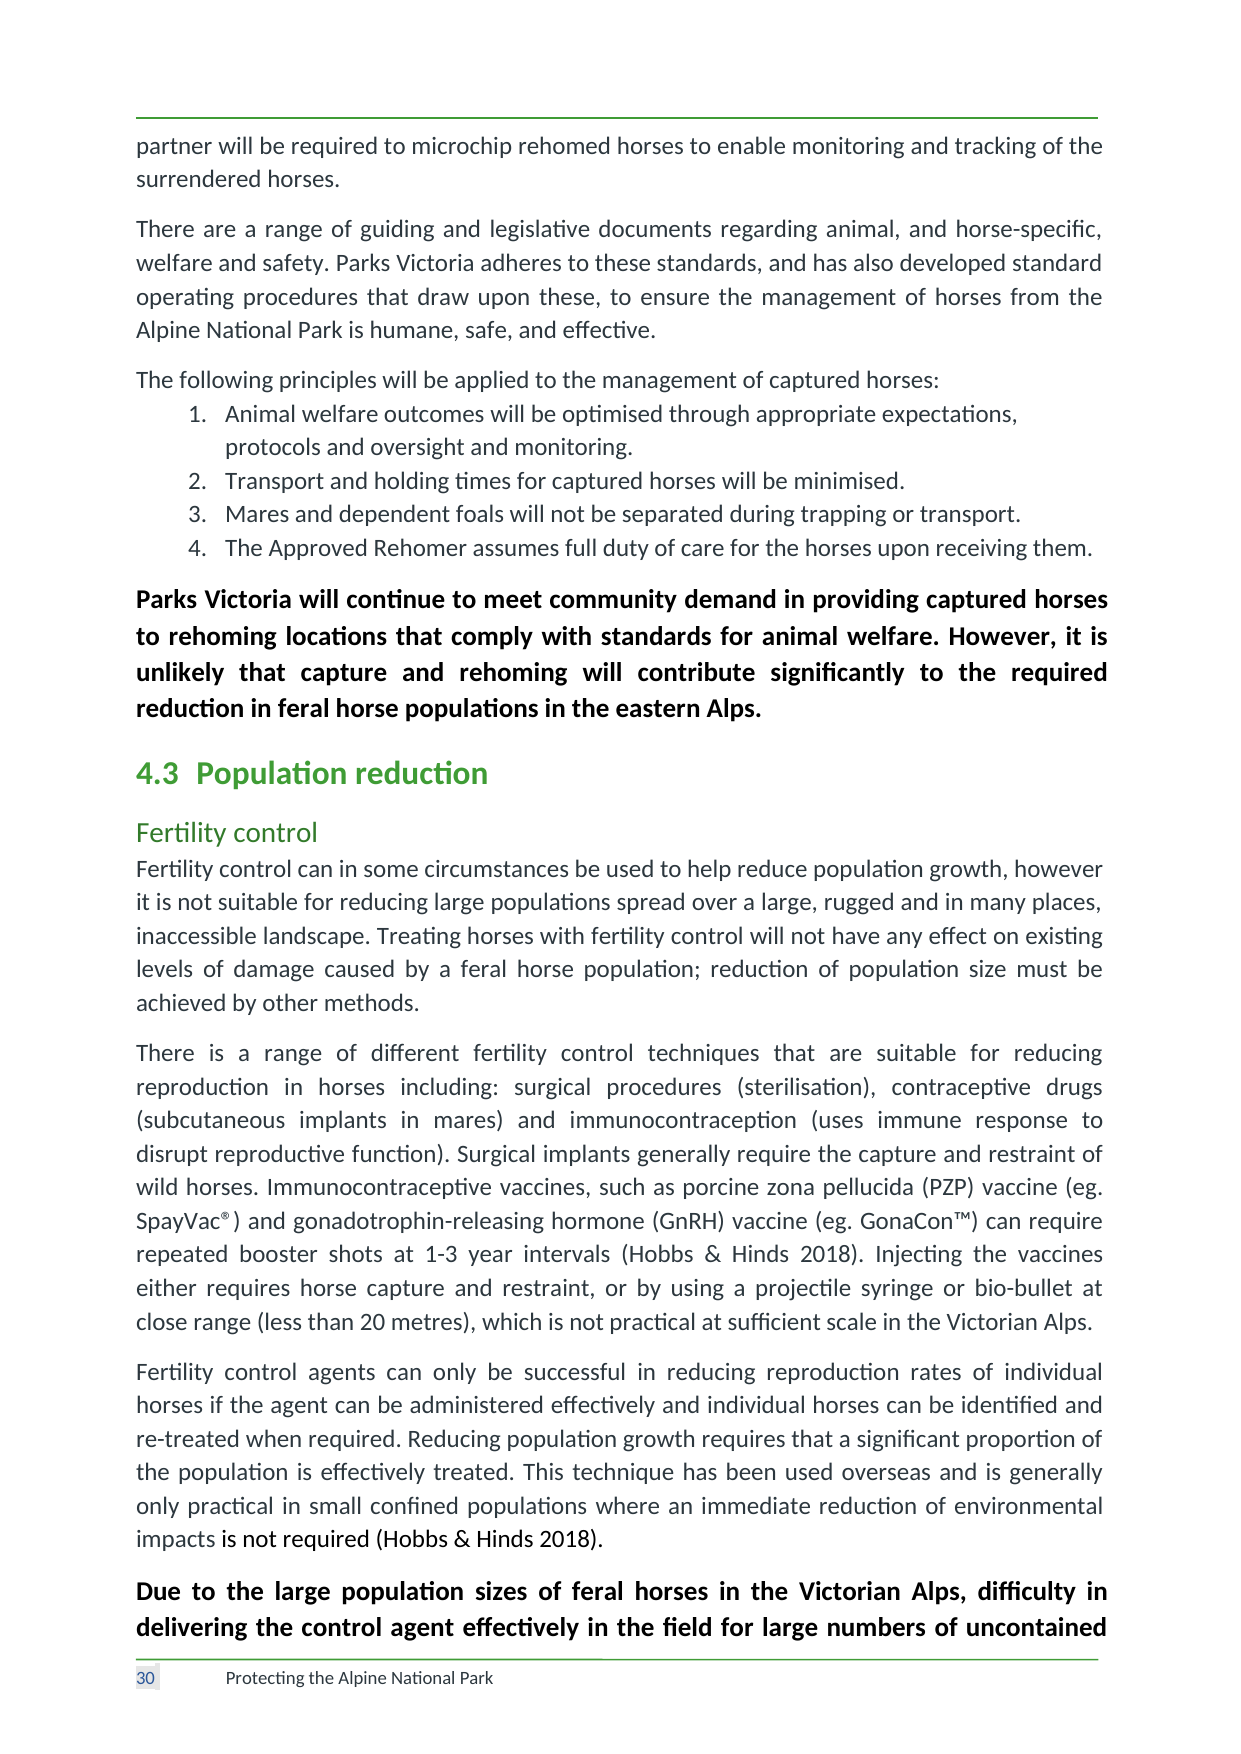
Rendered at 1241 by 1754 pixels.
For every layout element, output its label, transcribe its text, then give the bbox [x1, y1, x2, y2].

subtitle Population reduction [136, 752, 1104, 793]
list Animal welfare outcomes will be optimised through appropriate expectations, protocols and oversight and monitoring. [188, 398, 1104, 462]
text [136, 130, 1104, 194]
list Mares and dependent foals will not be separated during trapping or transport. [188, 499, 1104, 529]
text Fertility control can in some circumstances be used to help reduce population growth, however it is not suitable for reducing large populations spread over a large, rugged and in many places, inaccessible landscape. Treating horses with fertility control will not have any effect on existing levels of damage caused by a feral horse population; reduction of population size must be achieved by other methods. [136, 853, 1104, 1018]
list Transport and holding times for captured horses will be minimised. [188, 465, 1104, 496]
text Parks Victoria will continue to meet community demand in providing captured horses to rehoming locations that comply with standards for animal welfare. However, it is unlikely that capture and rehoming will contribute significantly to the required reduction in feral horse populations in the eastern Alps. [136, 582, 1110, 724]
subtitle Fertility control [136, 814, 1104, 849]
text Fertility control agents can only be successful in reducing reproduction rates of individual horses if the agent can be administered effectively and individual horses can be identified and re-treated when required. Reducing population growth requires that a significant proportion of the population is effectively treated. This technique has been used overseas and is generally only practical in small confined populations where an immediate reduction of environmental impacts is not required (Hobbs & Hinds 2018). [136, 1356, 1104, 1554]
text The following principles will be applied to the management of captured horses: [136, 364, 1104, 395]
text There are a range of guiding and legislative documents regarding animal, and horse-specific, welfare and safety. Parks Victoria adheres to these standards, and has also developed standard operating procedures that draw upon these, to ensure the management of horses from the Alpine National Park is humane, safe, and effective. [136, 214, 1104, 345]
list The Approved Rehomer assumes full duty of care for the horses upon receiving them. [188, 532, 1104, 563]
text There is a range of different fertility control techniques that are suitable for reducing reproduction in horses including: surgical procedures (sterilisation), contraceptive drugs (subcutaneous implants in mares) and immunocontraception (uses immune response to disrupt reproductive function). Surgical implants generally require the capture and restraint of wild horses. Immunocontraceptive vaccines, such as porcine zona pellucida (PZP) vaccine (eg. SpayVac®) and gonadotrophin-releasing hormone (GnRH) vaccine (eg. GonaCon™) can require repeated booster shots at 1-3 year intervals (Hobbs & Hinds 2018). Injecting the vaccines either requires horse capture and restraint, or by using a projectile syringe or bio-bullet at close range (less than 20 metres), which is not practical at sufficient scale in the Victorian Alps. [136, 1037, 1104, 1336]
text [136, 1574, 1110, 1643]
